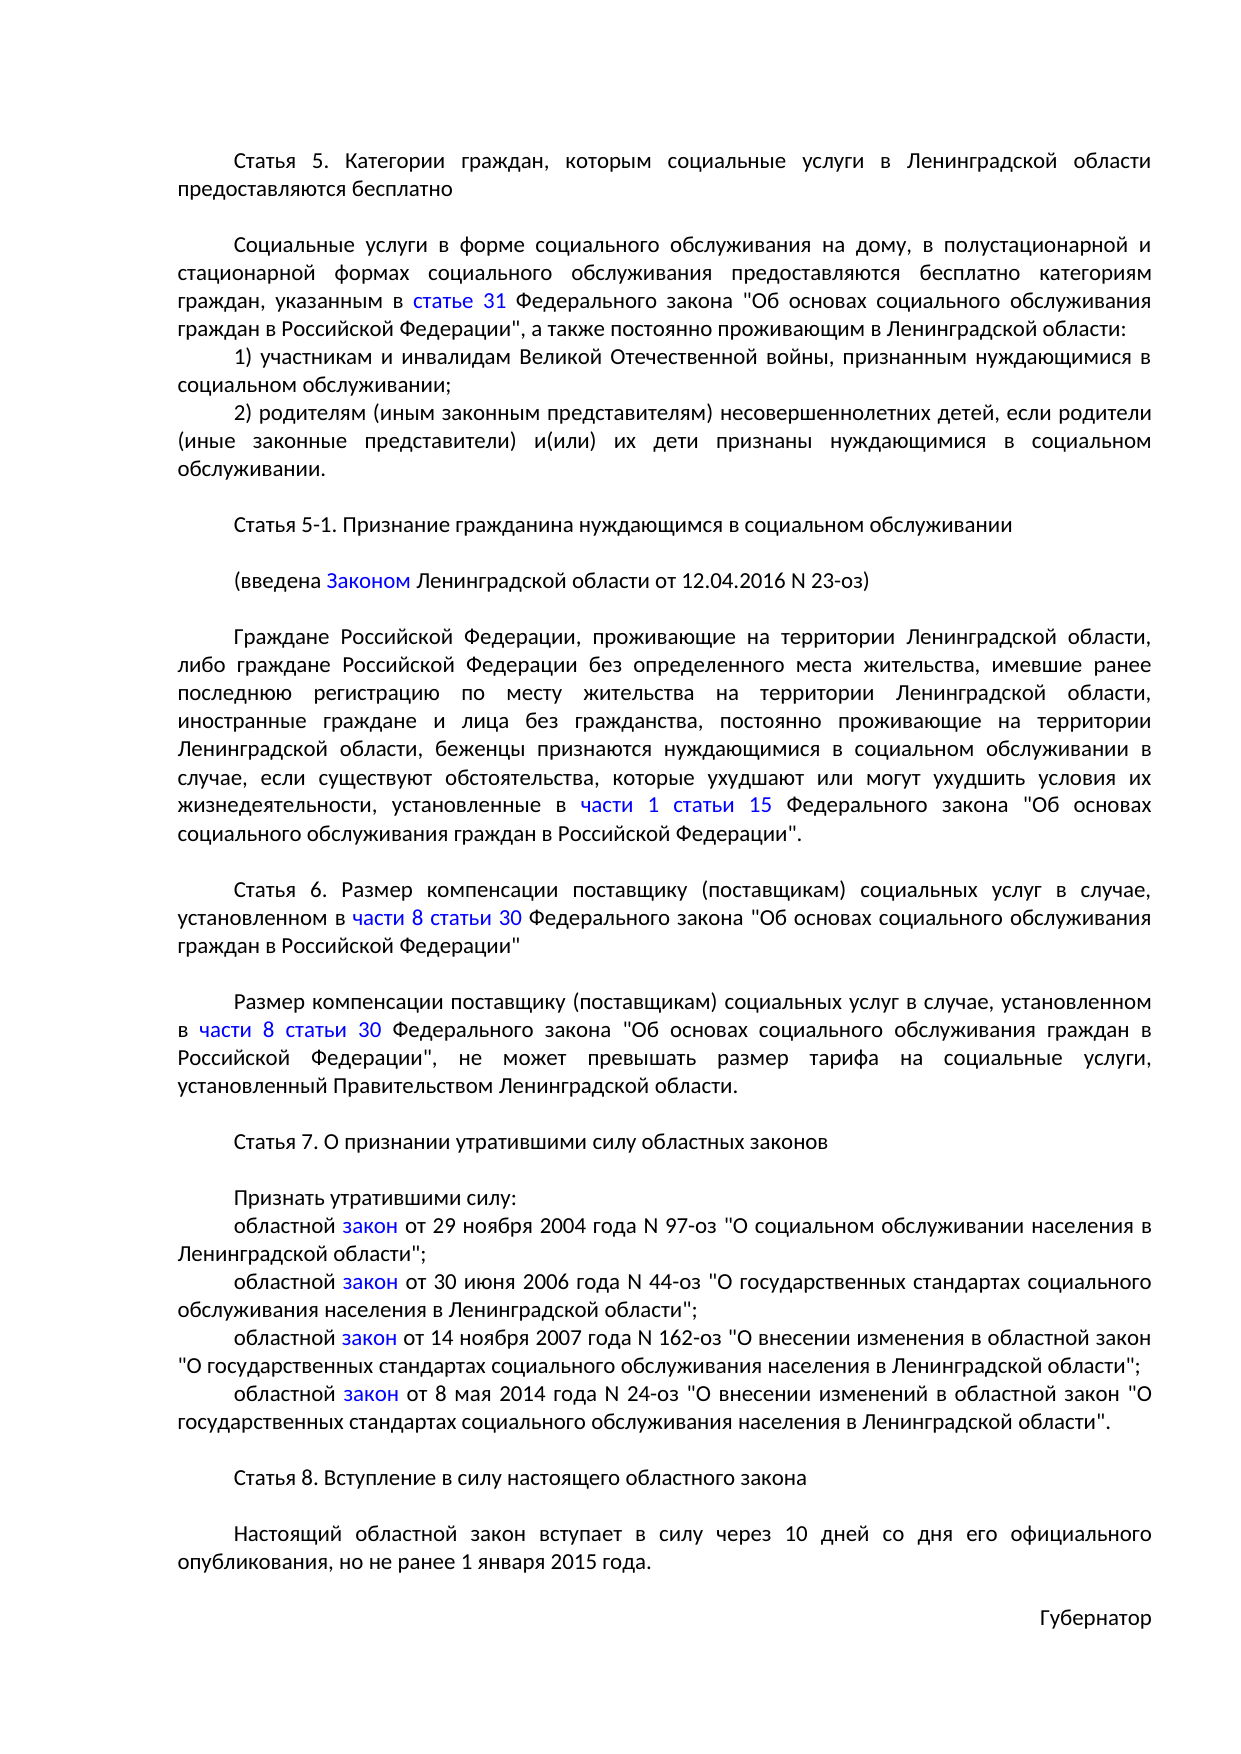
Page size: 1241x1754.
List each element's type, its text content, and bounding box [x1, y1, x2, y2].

text Статья 7. О признании утратившими силу областных законов [177, 1127, 1152, 1155]
text Статья 5. Категории граждан, которым социальные услуги в Ленинградской области предоставляются бесплатно [177, 146, 1152, 202]
text 2) родителям (иным законным представителям) несовершеннолетних детей, если родители (иные законные представители) и(или) их дети признаны нуждающимися в социальном обслуживании. [177, 398, 1152, 482]
text Признать утратившими силу: [177, 1183, 1152, 1211]
text 1) участникам и инвалидам Великой Отечественной войны, признанным нуждающимися в социальном обслуживании; [177, 342, 1152, 398]
text Губернатор [177, 1603, 1152, 1631]
text Статья 5-1. Признание гражданина нуждающимся в социальном обслуживании [177, 510, 1152, 538]
text областной закон от 30 июня 2006 года N 44-оз "О государственных стандартах социального обслуживания населения в Ленинградской области"; [177, 1267, 1152, 1323]
text Статья 6. Размер компенсации поставщику (поставщикам) социальных услуг в случае, установленном в части 8 статьи 30 Федерального закона "Об основах социального обслуживания граждан в Российской Федерации" [177, 875, 1152, 959]
text (введена Законом Ленинградской области от 12.04.2016 N 23-оз) [177, 566, 1152, 594]
text областной закон от 29 ноября 2004 года N 97-оз "О социальном обслуживании населения в Ленинградской области"; [177, 1211, 1152, 1267]
text областной закон от 14 ноября 2007 года N 162-оз "О внесении изменения в областной закон "О государственных стандартах социального обслуживания населения в Ленинградской области"; [177, 1323, 1152, 1379]
text Граждане Российской Федерации, проживающие на территории Ленинградской области, либо граждане Российской Федерации без определенного места жительства, имевшие ранее последнюю регистрацию по месту жительства на территории Ленинградской области, иностранные граждане и лица без гражданства, постоянно проживающие на территории Ленинградской области, беженцы признаются нуждающимися в социальном обслуживании в случае, если существуют обстоятельства, которые ухудшают или могут ухудшить условия их жизнедеятельности, установленные в части 1 статьи 15 Федерального закона "Об основах социального обслуживания граждан в Российской Федерации". [177, 622, 1152, 847]
text Социальные услуги в форме социального обслуживания на дому, в полустационарной и стационарной формах социального обслуживания предоставляются бесплатно категориям граждан, указанным в статье 31 Федерального закона "Об основах социального обслуживания граждан в Российской Федерации", а также постоянно проживающим в Ленинградской области: [177, 230, 1152, 342]
text Настоящий областной закон вступает в силу через 10 дней со дня его официального опубликования, но не ранее 1 января 2015 года. [177, 1519, 1152, 1575]
text Размер компенсации поставщику (поставщикам) социальных услуг в случае, установленном в части 8 статьи 30 Федерального закона "Об основах социального обслуживания граждан в Российской Федерации", не может превышать размер тарифа на социальные услуги, установленный Правительством Ленинградской области. [177, 987, 1152, 1099]
text Статья 8. Вступление в силу настоящего областного закона [177, 1463, 1152, 1491]
text областной закон от 8 мая 2014 года N 24-оз "О внесении изменений в областной закон "О государственных стандартах социального обслуживания населения в Ленинградской области". [177, 1379, 1152, 1435]
